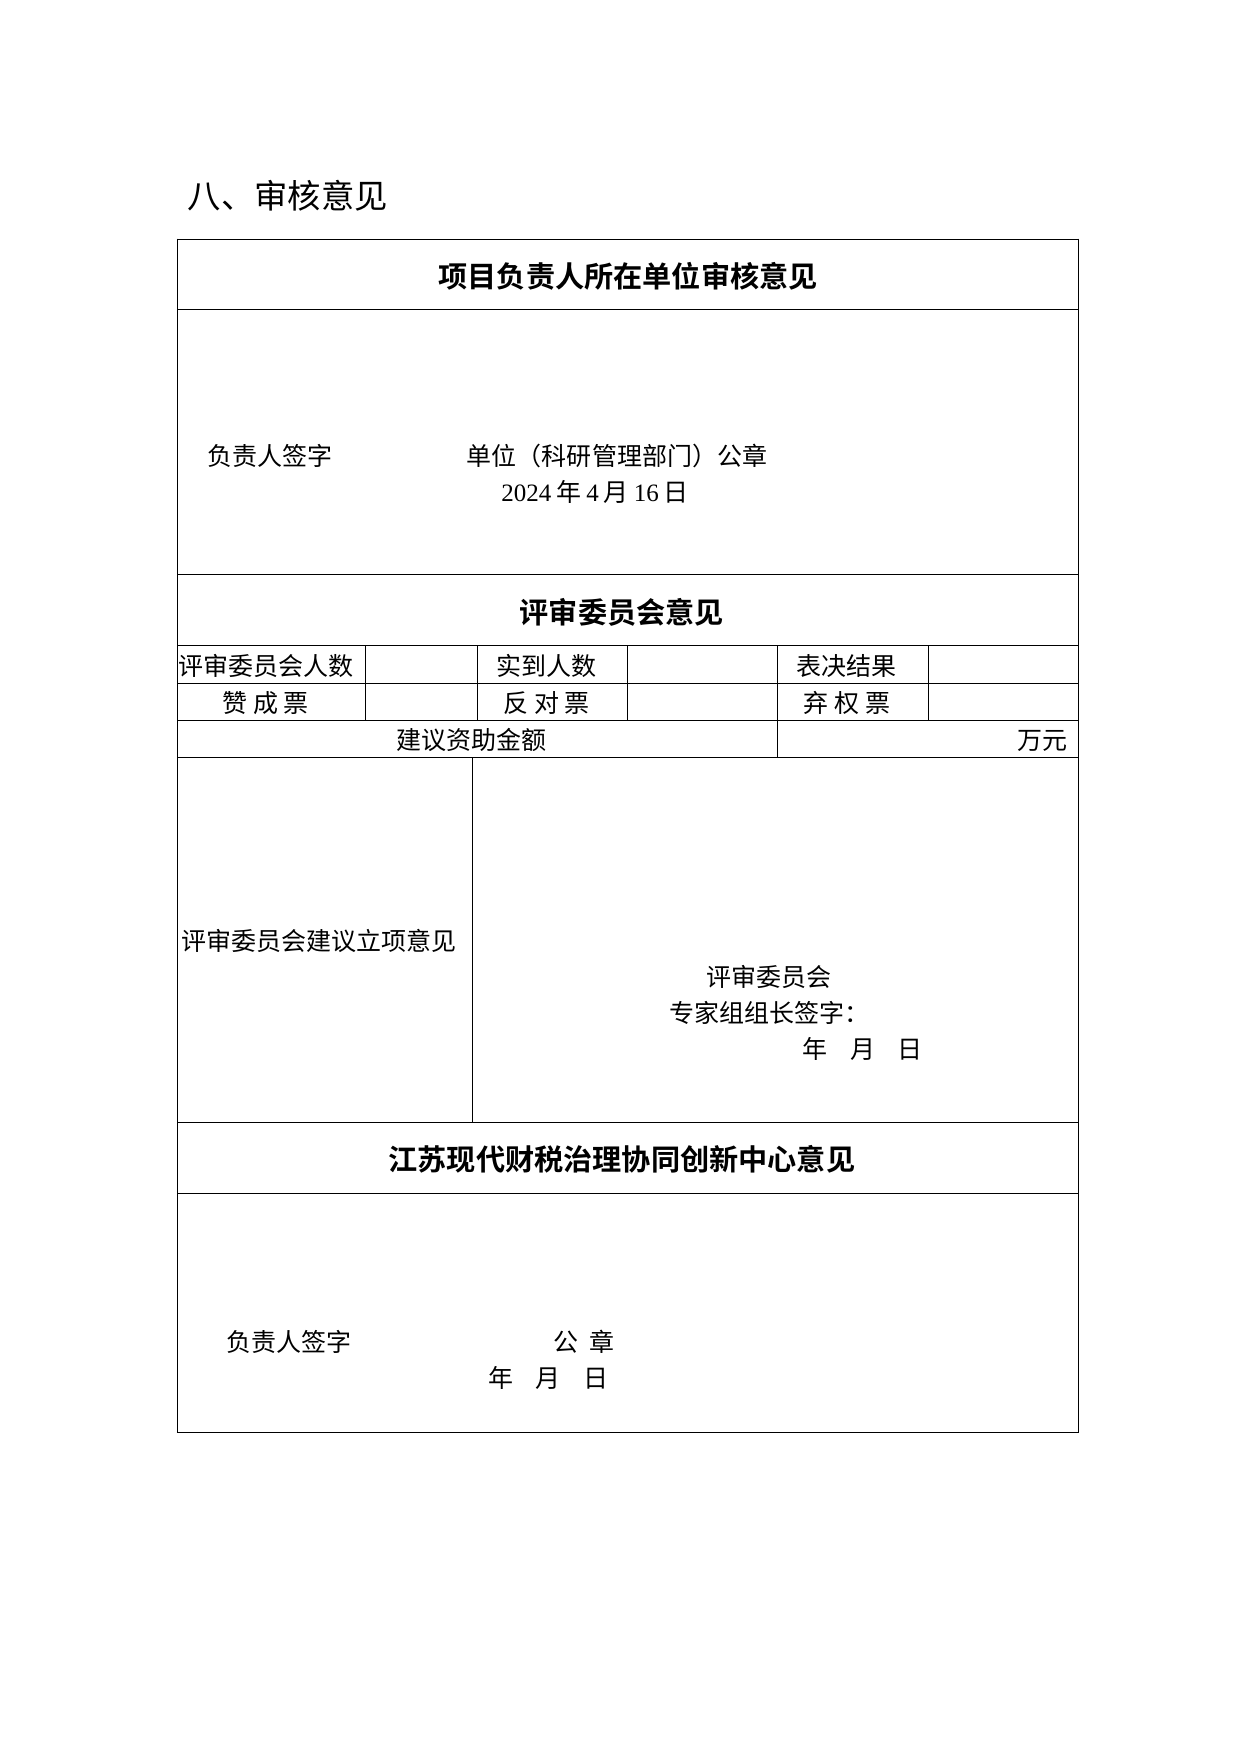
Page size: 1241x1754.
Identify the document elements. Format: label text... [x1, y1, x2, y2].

table_cell [366, 684, 477, 720]
table_cell 赞 成 票 [178, 684, 365, 720]
table_cell 万元 [778, 721, 1078, 757]
table_cell 弃 权 票 [778, 684, 928, 720]
table_cell 建议资助金额 [178, 721, 777, 757]
table_cell 负责人签字 单位（科研管理部门）公章 2024年4月16日 [178, 310, 1078, 574]
table_cell [929, 646, 1078, 682]
table_cell [628, 684, 777, 720]
table_cell 实到人数 [478, 646, 627, 682]
table_cell [929, 684, 1078, 720]
table_cell 评审委员会人数 [178, 646, 365, 682]
table_cell 评审委员会意见 [178, 575, 1078, 645]
table_cell 评审委员会建议立项意见 [178, 758, 472, 1122]
table_cell 评审委员会 专家组组长签字： 年 月 日 [473, 758, 1078, 1122]
table_cell [628, 646, 777, 682]
table_cell 表决结果 [778, 646, 928, 682]
table_cell 反 对 票 [478, 684, 627, 720]
table_cell 负责人签字 公 章 年 月 日 [178, 1194, 1078, 1432]
table_cell 江苏现代财税治理协同创新中心意见 [178, 1123, 1078, 1193]
table_header 项目负责人所在单位审核意见 [178, 240, 1078, 309]
text 八、审核意见 [187, 162, 1053, 227]
table_cell [366, 646, 477, 682]
